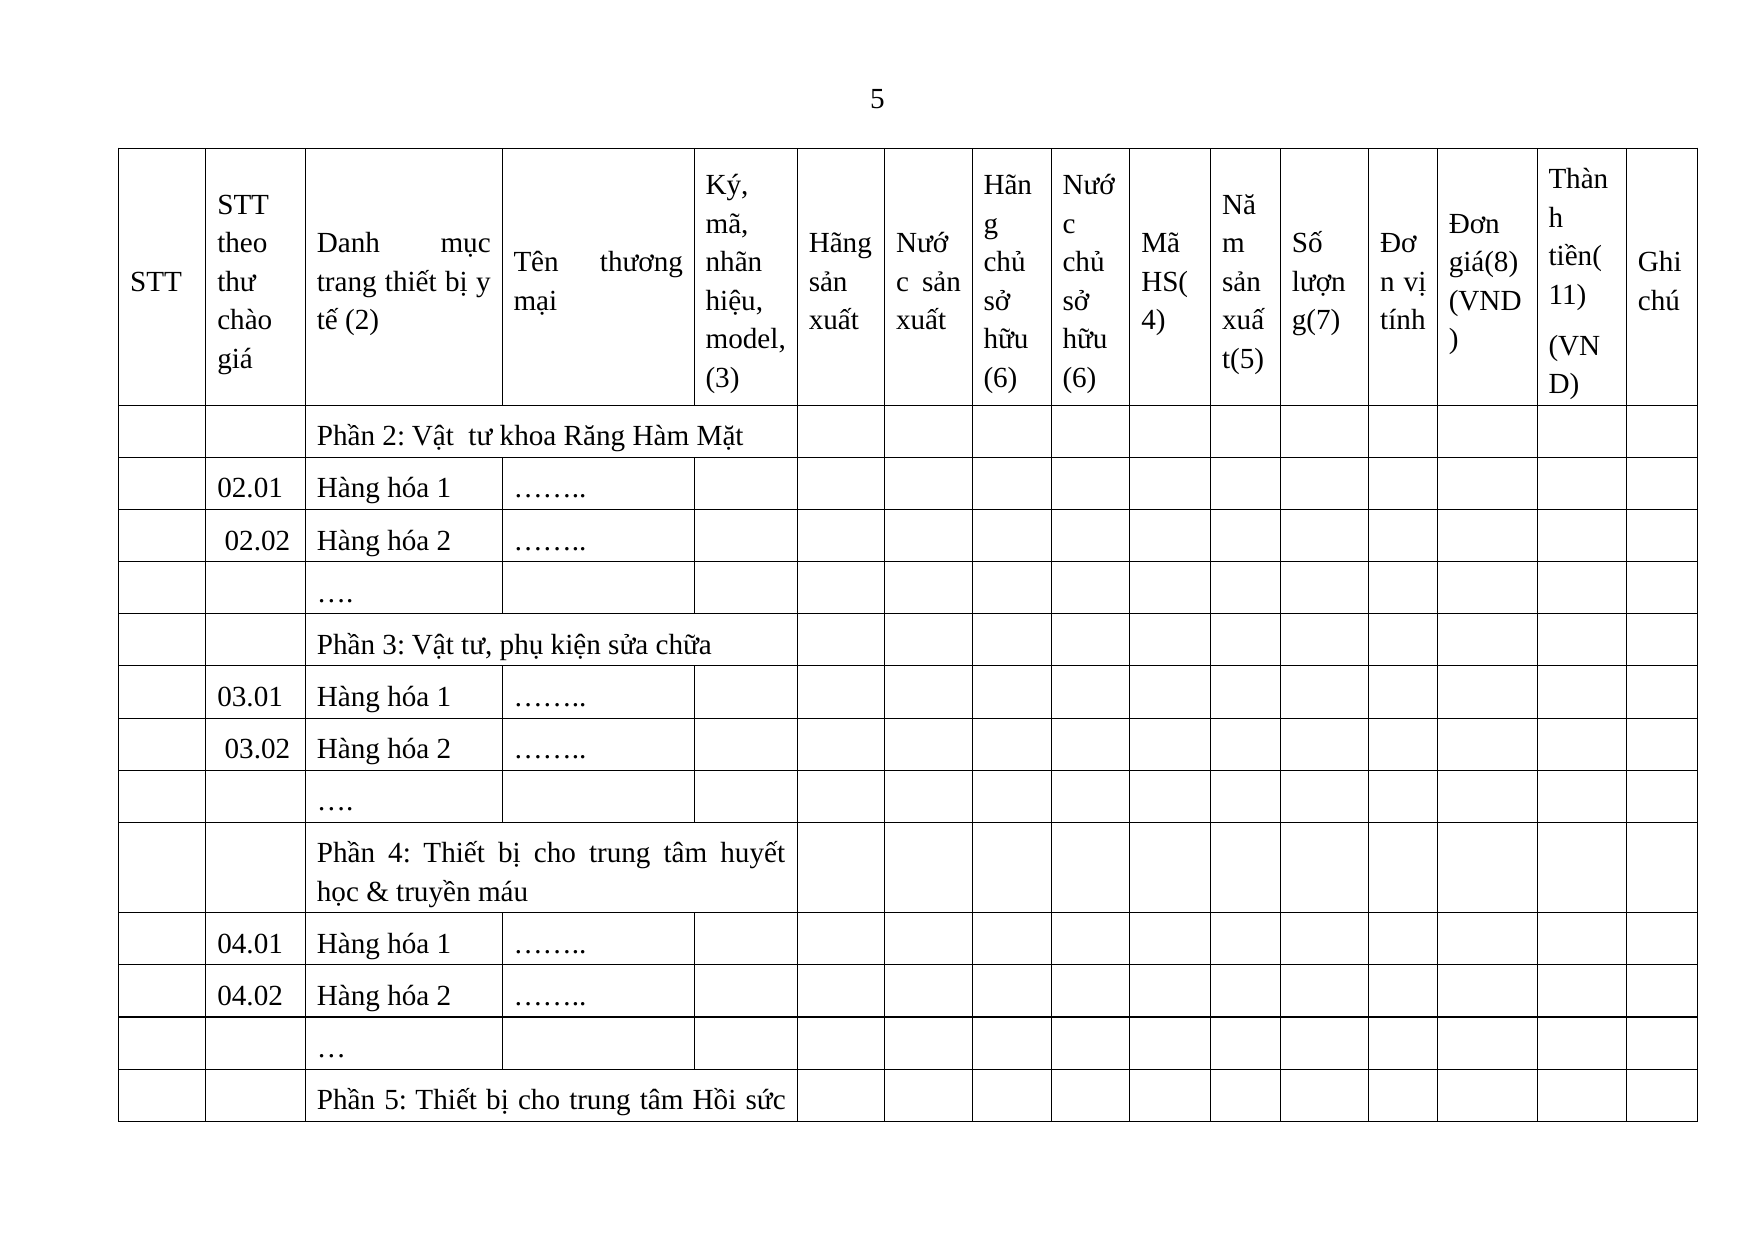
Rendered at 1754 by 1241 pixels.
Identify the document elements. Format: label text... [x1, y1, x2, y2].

table_cell [1281, 562, 1368, 613]
table_cell [1438, 510, 1537, 561]
table_header Đơn vị tính [1369, 149, 1437, 405]
table_cell [973, 562, 1051, 613]
table_cell [1211, 823, 1280, 912]
table_cell [798, 406, 884, 457]
table_cell [1130, 1070, 1210, 1121]
table_cell [1438, 562, 1537, 613]
table_cell [1281, 406, 1368, 457]
table_cell [798, 913, 884, 964]
table_cell [1052, 510, 1129, 561]
table_cell [798, 1018, 884, 1068]
table_cell [973, 614, 1051, 665]
table_cell [885, 1070, 972, 1121]
table_cell [1438, 614, 1537, 665]
table_cell [1627, 1070, 1697, 1121]
table_cell [798, 719, 884, 769]
table_cell [1538, 510, 1626, 561]
table_cell Hàng hóa 1 [306, 913, 502, 964]
table_cell [1052, 1070, 1129, 1121]
table_cell [1052, 458, 1129, 509]
table_cell [1281, 771, 1368, 822]
table_cell [206, 1018, 305, 1068]
table_cell [973, 1070, 1051, 1121]
table_cell [1052, 406, 1129, 457]
table_cell [1627, 913, 1697, 964]
table_cell [1281, 913, 1368, 964]
table_cell [1281, 965, 1368, 1016]
table_cell [1369, 719, 1437, 769]
table_cell [119, 458, 205, 509]
table_cell [119, 771, 205, 822]
table_cell Hàng hóa 2 [306, 719, 502, 769]
table_cell [1369, 562, 1437, 613]
table_cell [119, 823, 205, 912]
table_cell [973, 823, 1051, 912]
table_cell [1130, 965, 1210, 1016]
table_cell [1369, 823, 1437, 912]
table_cell [1538, 1070, 1626, 1121]
table_cell [206, 562, 305, 613]
table_cell [1538, 562, 1626, 613]
table_cell [798, 614, 884, 665]
table_header Nước sản xuất [885, 149, 972, 405]
table_cell [1538, 913, 1626, 964]
table_cell …….. [503, 913, 694, 964]
table_cell [1627, 965, 1697, 1016]
table_cell [973, 458, 1051, 509]
table_header Ký, mã, nhãn hiệu, model, (3) [695, 149, 797, 405]
table_cell [695, 965, 797, 1016]
table_cell [1211, 666, 1280, 717]
table_cell [798, 510, 884, 561]
table_cell [1130, 406, 1210, 457]
table_cell [1538, 614, 1626, 665]
table_cell [798, 965, 884, 1016]
table_cell [1281, 1018, 1368, 1068]
table_cell [119, 666, 205, 717]
table_cell [1281, 666, 1368, 717]
table_cell [1052, 719, 1129, 769]
table_cell [1052, 771, 1129, 822]
table_cell …….. [503, 510, 694, 561]
table_cell 04.02 [206, 965, 305, 1016]
table_cell [798, 458, 884, 509]
table_header Ghi chú [1627, 149, 1697, 405]
table_cell 03.02 [206, 719, 305, 769]
table_cell [1281, 719, 1368, 769]
table_cell [1369, 614, 1437, 665]
table_cell [1627, 614, 1697, 665]
table_cell Phần 4: Thiết bị cho trung tâm huyết học & truyền máu [306, 823, 797, 912]
table_cell [503, 771, 694, 822]
table_cell [1538, 719, 1626, 769]
table_cell Hàng hóa 1 [306, 666, 502, 717]
table_cell [1538, 1018, 1626, 1068]
table_cell [973, 719, 1051, 769]
table_cell [1438, 1070, 1537, 1121]
table_cell [1052, 562, 1129, 613]
table_cell [1211, 510, 1280, 561]
table_cell [119, 1018, 205, 1068]
table_cell [1438, 913, 1537, 964]
table_cell [1627, 406, 1697, 457]
table_cell Hàng hóa 1 [306, 458, 502, 509]
table_cell [206, 614, 305, 665]
table_cell [695, 510, 797, 561]
table_cell [973, 913, 1051, 964]
table_cell [1627, 562, 1697, 613]
table_cell [1130, 666, 1210, 717]
table_cell [885, 614, 972, 665]
table_cell [885, 458, 972, 509]
table_header Nước chủ sở hữu (6) [1052, 149, 1129, 405]
table_cell [119, 965, 205, 1016]
table_cell [1538, 406, 1626, 457]
table_cell [1438, 823, 1537, 912]
table_cell [1438, 406, 1537, 457]
table_cell [885, 823, 972, 912]
table_cell [1281, 458, 1368, 509]
table_cell [1627, 823, 1697, 912]
table_cell [885, 666, 972, 717]
table_cell [798, 823, 884, 912]
table_cell [1538, 458, 1626, 509]
table_cell [885, 771, 972, 822]
table_header Hãng chủ sở hữu (6) [973, 149, 1051, 405]
table_cell [1369, 666, 1437, 717]
table_cell [119, 562, 205, 613]
table_cell [1130, 562, 1210, 613]
table_cell [798, 666, 884, 717]
table_cell 02.01 [206, 458, 305, 509]
table_cell [119, 913, 205, 964]
table_cell [1369, 406, 1437, 457]
table_cell [885, 1018, 972, 1068]
table_cell [1211, 771, 1280, 822]
table_cell [1438, 771, 1537, 822]
table_cell [1052, 965, 1129, 1016]
table_header Hãng sản xuất [798, 149, 884, 405]
table_cell [1052, 666, 1129, 717]
table_cell [119, 1070, 205, 1121]
table_header Đơn giá(8) (VND) [1438, 149, 1537, 405]
table_cell … [306, 1018, 502, 1068]
table_cell [885, 562, 972, 613]
table_cell [206, 771, 305, 822]
table_cell [973, 406, 1051, 457]
table_cell Phần 2: Vật tư khoa Răng Hàm Mặt [306, 406, 797, 457]
table_cell [695, 562, 797, 613]
table_cell [1627, 510, 1697, 561]
table_cell 02.02 [206, 510, 305, 561]
table_cell [206, 823, 305, 912]
table_cell Hàng hóa 2 [306, 965, 502, 1016]
table_cell [119, 614, 205, 665]
table_cell …. [306, 562, 502, 613]
table_cell [695, 1018, 797, 1068]
table_cell [1130, 1018, 1210, 1068]
table_cell [1369, 771, 1437, 822]
table_cell [1438, 719, 1537, 769]
table_cell [206, 406, 305, 457]
table_cell [1438, 666, 1537, 717]
table_cell [973, 510, 1051, 561]
table_header Thành tiền(11) (VND) [1538, 149, 1626, 405]
table_cell …….. [503, 666, 694, 717]
table_cell [1130, 458, 1210, 509]
table_cell …….. [503, 965, 694, 1016]
table_cell Phần 5: Thiết bị cho trung tâm Hồi sức tích cực [306, 1070, 797, 1121]
table_cell [1369, 1018, 1437, 1068]
table_cell [1281, 1070, 1368, 1121]
table_cell [1211, 913, 1280, 964]
table_cell [1281, 510, 1368, 561]
table_cell [1538, 666, 1626, 717]
table_cell 04.01 [206, 913, 305, 964]
table_cell [1211, 614, 1280, 665]
table_cell [885, 510, 972, 561]
table_cell [1211, 1070, 1280, 1121]
table_cell [1130, 614, 1210, 665]
table_cell …….. [503, 719, 694, 769]
table_cell [973, 1018, 1051, 1068]
table_cell [1369, 458, 1437, 509]
table_cell [1211, 1018, 1280, 1068]
table_cell [1369, 913, 1437, 964]
table_cell [1130, 510, 1210, 561]
table_cell [1538, 823, 1626, 912]
table_cell [1052, 1018, 1129, 1068]
table_cell [1052, 913, 1129, 964]
table_header Số lượng(7) [1281, 149, 1368, 405]
table_cell [1369, 510, 1437, 561]
table_cell [119, 406, 205, 457]
table_cell [798, 771, 884, 822]
table_cell [885, 913, 972, 964]
table_cell Phần 3: Vật tư, phụ kiện sửa chữa [306, 614, 797, 665]
table_cell [1538, 965, 1626, 1016]
table_cell [1052, 823, 1129, 912]
table_cell [119, 510, 205, 561]
table_cell …….. [503, 458, 694, 509]
table_cell Hàng hóa 2 [306, 510, 502, 561]
table_cell [1438, 1018, 1537, 1068]
table_cell [119, 719, 205, 769]
table_header Danh mục trang thiết bị y tế (2) [306, 149, 502, 405]
table_header Tên thương mại [503, 149, 694, 405]
table_cell [885, 406, 972, 457]
table_cell [1130, 719, 1210, 769]
table_cell [1627, 1018, 1697, 1068]
table_cell [1627, 666, 1697, 717]
table_cell [1211, 719, 1280, 769]
table_cell [1281, 823, 1368, 912]
table_header STT theo thư chào giá [206, 149, 305, 405]
table_cell [1211, 965, 1280, 1016]
table_cell [798, 562, 884, 613]
table_header Năm sản xuất(5) [1211, 149, 1280, 405]
table_cell [1627, 719, 1697, 769]
table_cell [1211, 458, 1280, 509]
table_cell [1130, 913, 1210, 964]
table_cell [1052, 614, 1129, 665]
table_cell [1369, 1070, 1437, 1121]
table_cell 03.01 [206, 666, 305, 717]
table_cell [973, 965, 1051, 1016]
table_cell [1369, 965, 1437, 1016]
table_cell [695, 719, 797, 769]
table_cell [1281, 614, 1368, 665]
table_cell [1130, 823, 1210, 912]
table_cell [695, 666, 797, 717]
table_cell [885, 719, 972, 769]
table_cell [503, 1018, 694, 1068]
table_header Mã HS(4) [1130, 149, 1210, 405]
table_cell [1627, 771, 1697, 822]
table_cell [885, 965, 972, 1016]
table_cell [973, 666, 1051, 717]
table_cell [695, 771, 797, 822]
table_cell [1438, 458, 1537, 509]
table_cell [1211, 406, 1280, 457]
table_cell [1211, 562, 1280, 613]
table_cell [1538, 771, 1626, 822]
table_cell [503, 562, 694, 613]
table_cell [1130, 771, 1210, 822]
table_cell [973, 771, 1051, 822]
table_cell [695, 913, 797, 964]
table_cell …. [306, 771, 502, 822]
table_cell [695, 458, 797, 509]
table_cell [1438, 965, 1537, 1016]
table_cell [1627, 458, 1697, 509]
table_cell [206, 1070, 305, 1121]
table_header STT [119, 149, 205, 405]
table_cell [798, 1070, 884, 1121]
